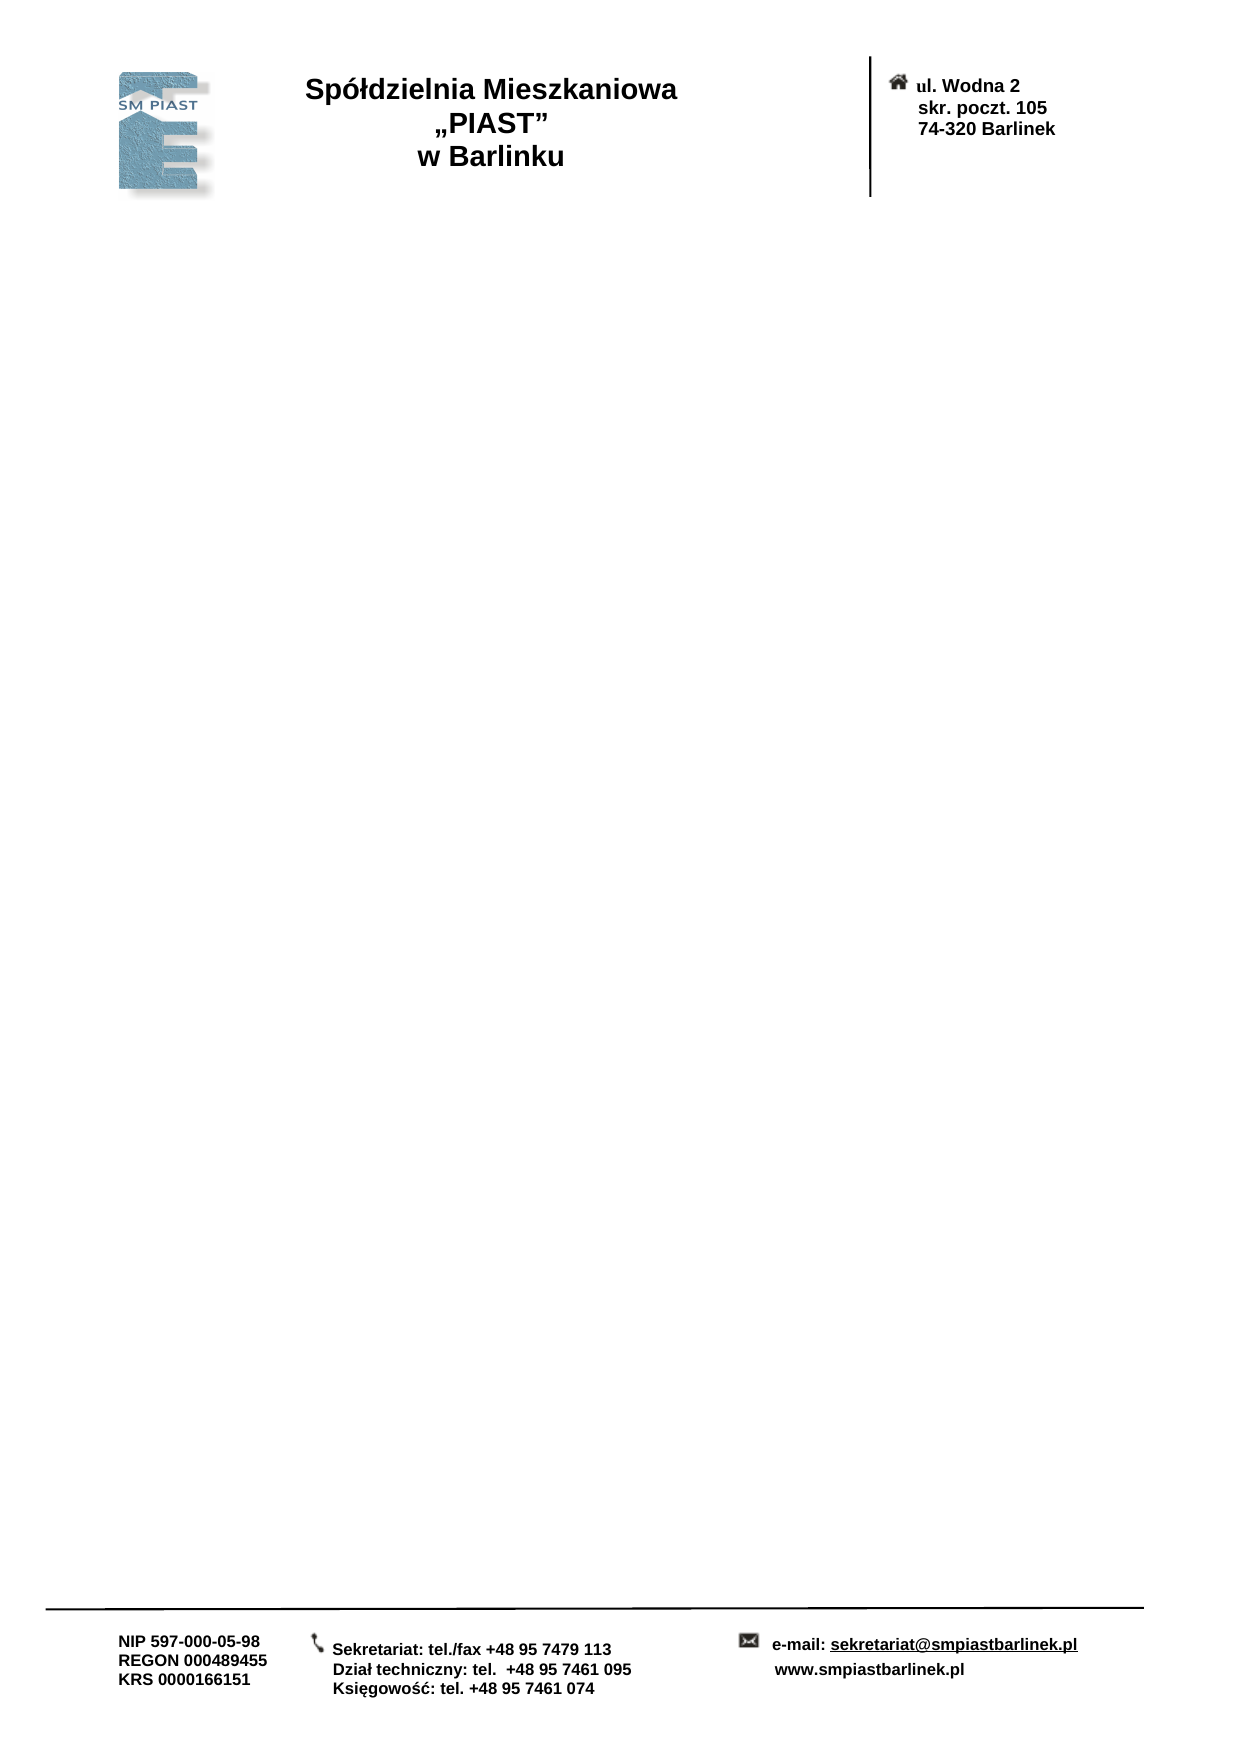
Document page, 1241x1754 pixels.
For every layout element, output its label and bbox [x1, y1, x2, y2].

picture [118, 72, 216, 201]
